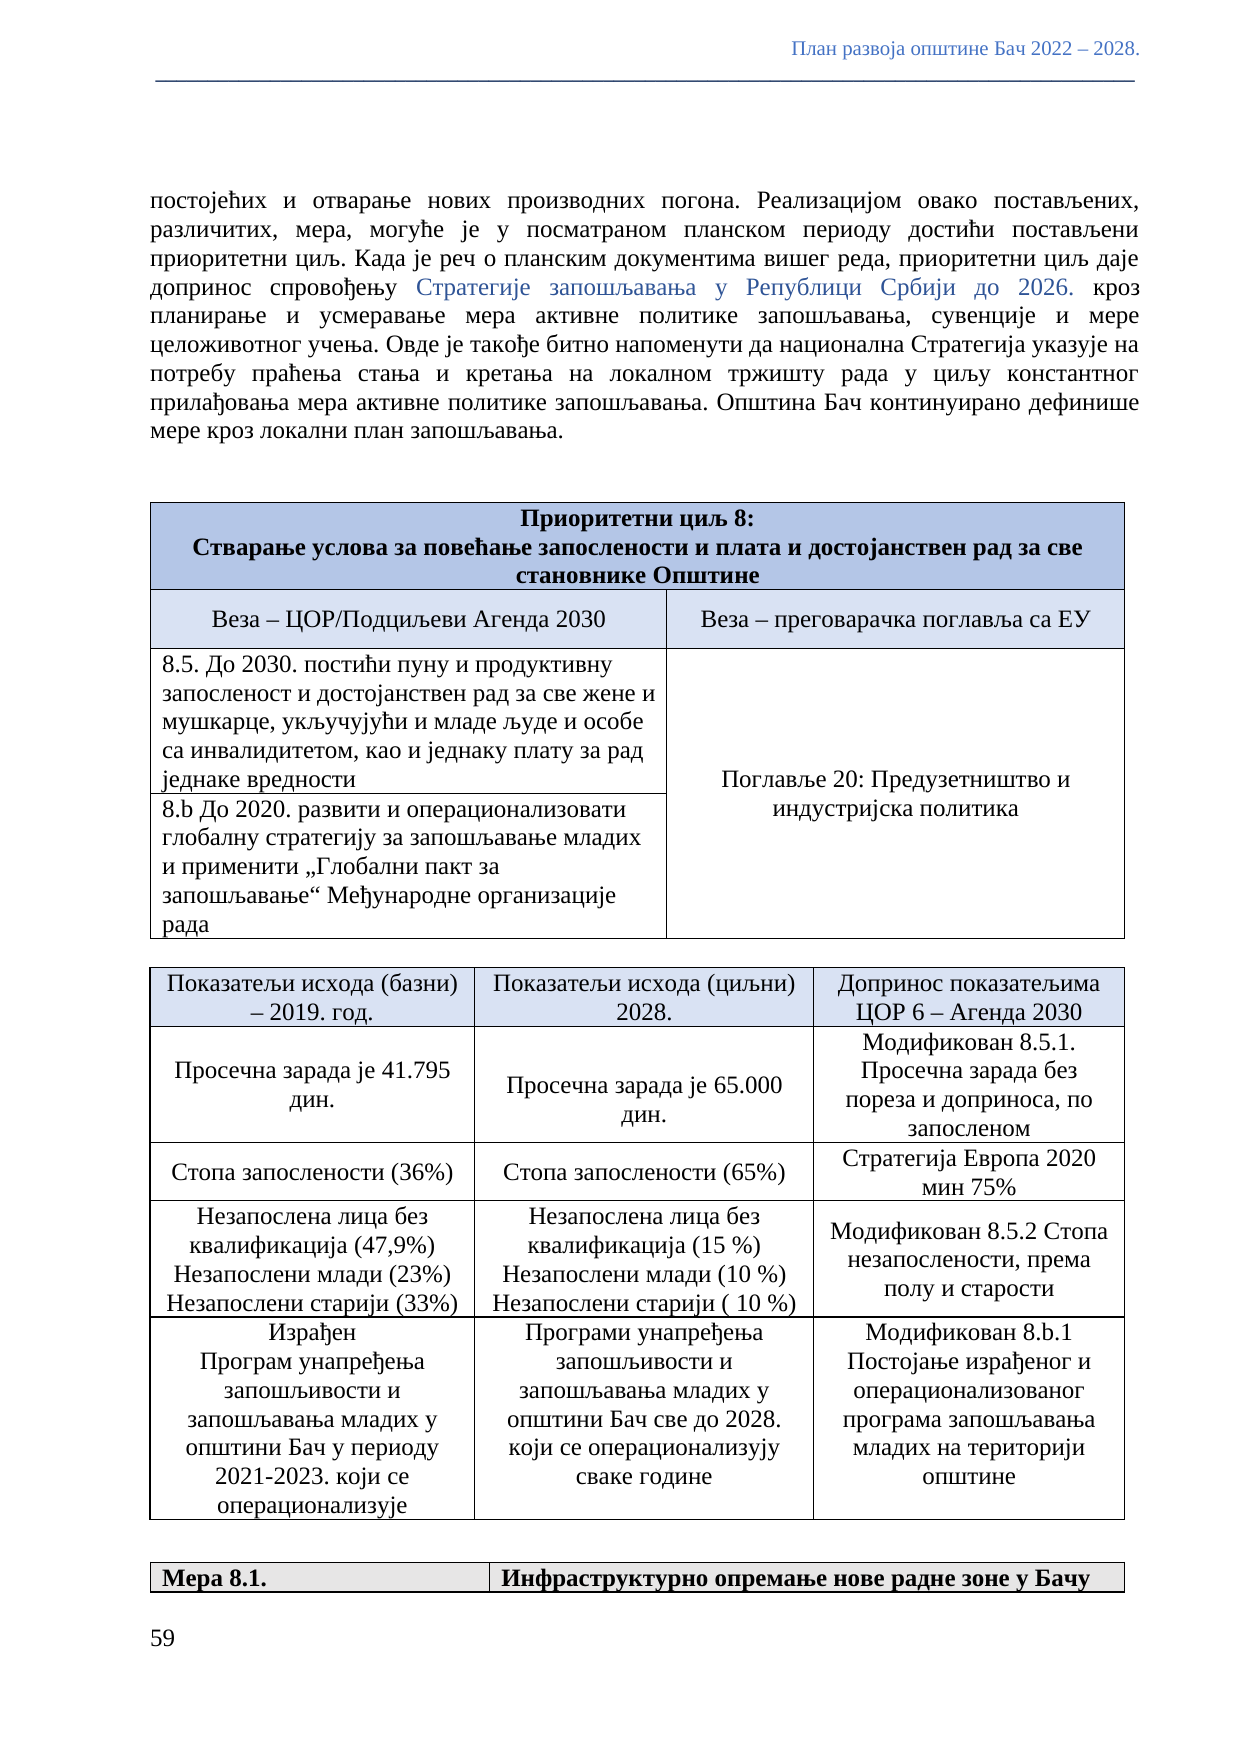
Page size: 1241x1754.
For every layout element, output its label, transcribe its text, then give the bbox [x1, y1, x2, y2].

table_cell Стопа запослености (36%) [151, 1143, 474, 1200]
table_header Приоритетни циљ 8: Стварање услова за повећање запослености и плата и достојанствен рад за све становнике Општине [151, 503, 1124, 589]
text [150, 186, 1140, 444]
table_cell 8.5. До 2030. постићи пуну и продуктивну запосленост и достојанствен рад за све жене и мушкарце, укључујући и младе људе и особе са инвалидитетом, као и једнаку плату за рад једнаке вредности [151, 649, 666, 793]
table_cell Модификован 8.5.1. Просечна зарада без пореза и доприноса, по запосленом [814, 1027, 1124, 1142]
table_cell Веза – ЦОР/Подциљеви Агенда 2030 [151, 590, 666, 648]
table_cell Просечна зарада је 65.000 дин. [475, 1027, 813, 1142]
table_cell Стратегија Европа 2020 мин 75% [814, 1143, 1124, 1200]
table_cell 8.b До 2020. развити и операционализовати глобалну стратегију за запошљавање младих и применити „Глобални пакт за запошљавање“ Међународне организације рада [151, 794, 666, 937]
table_cell Поглавље 20: Предузетништво и индустријска политика [667, 649, 1124, 937]
table_header Допринос показатељима ЦОР 6 – Агенда 2030 [814, 968, 1124, 1026]
table_cell Модификован 8.5.2 Стопа незапослености, према полу и старости [814, 1201, 1124, 1316]
table_cell Веза – преговарачка поглавља са ЕУ [667, 590, 1124, 648]
table_header Показатељи исхода (базни) – 2019. год. [151, 968, 474, 1026]
table_cell Модификован 8.b.1 Постојање израђеног и операционализованог програма запошљавања младих на територији општине [814, 1318, 1124, 1519]
table_header Мера 8.1. [151, 1563, 489, 1591]
table_cell Програми унапређења запошљивости и запошљавања младих у општини Бач све до 2028. који се операционализују сваке године [475, 1318, 813, 1519]
table_cell Незапослена лица без квалификација (15 %) Незапослени млади (10 %) Незапослени старији ( 10 %) [475, 1201, 813, 1316]
table_cell Израђен Програм унапређења запошљивости и запошљавања младих у општини Бач у периоду 2021-2023. који се операционализује [151, 1318, 474, 1519]
table_header Инфраструктурно опремање нове радне зоне у Бачу [490, 1563, 1124, 1591]
table_cell Стопа запослености (65%) [475, 1143, 813, 1200]
table_header Показатељи исхода (циљни) 2028. [475, 968, 813, 1026]
table_cell Просечна зарада је 41.795 дин. [151, 1027, 474, 1142]
table_cell Незапослена лица без квалификација (47,9%) Незапослени млади (23%) Незапослени старији (33%) [151, 1201, 474, 1316]
